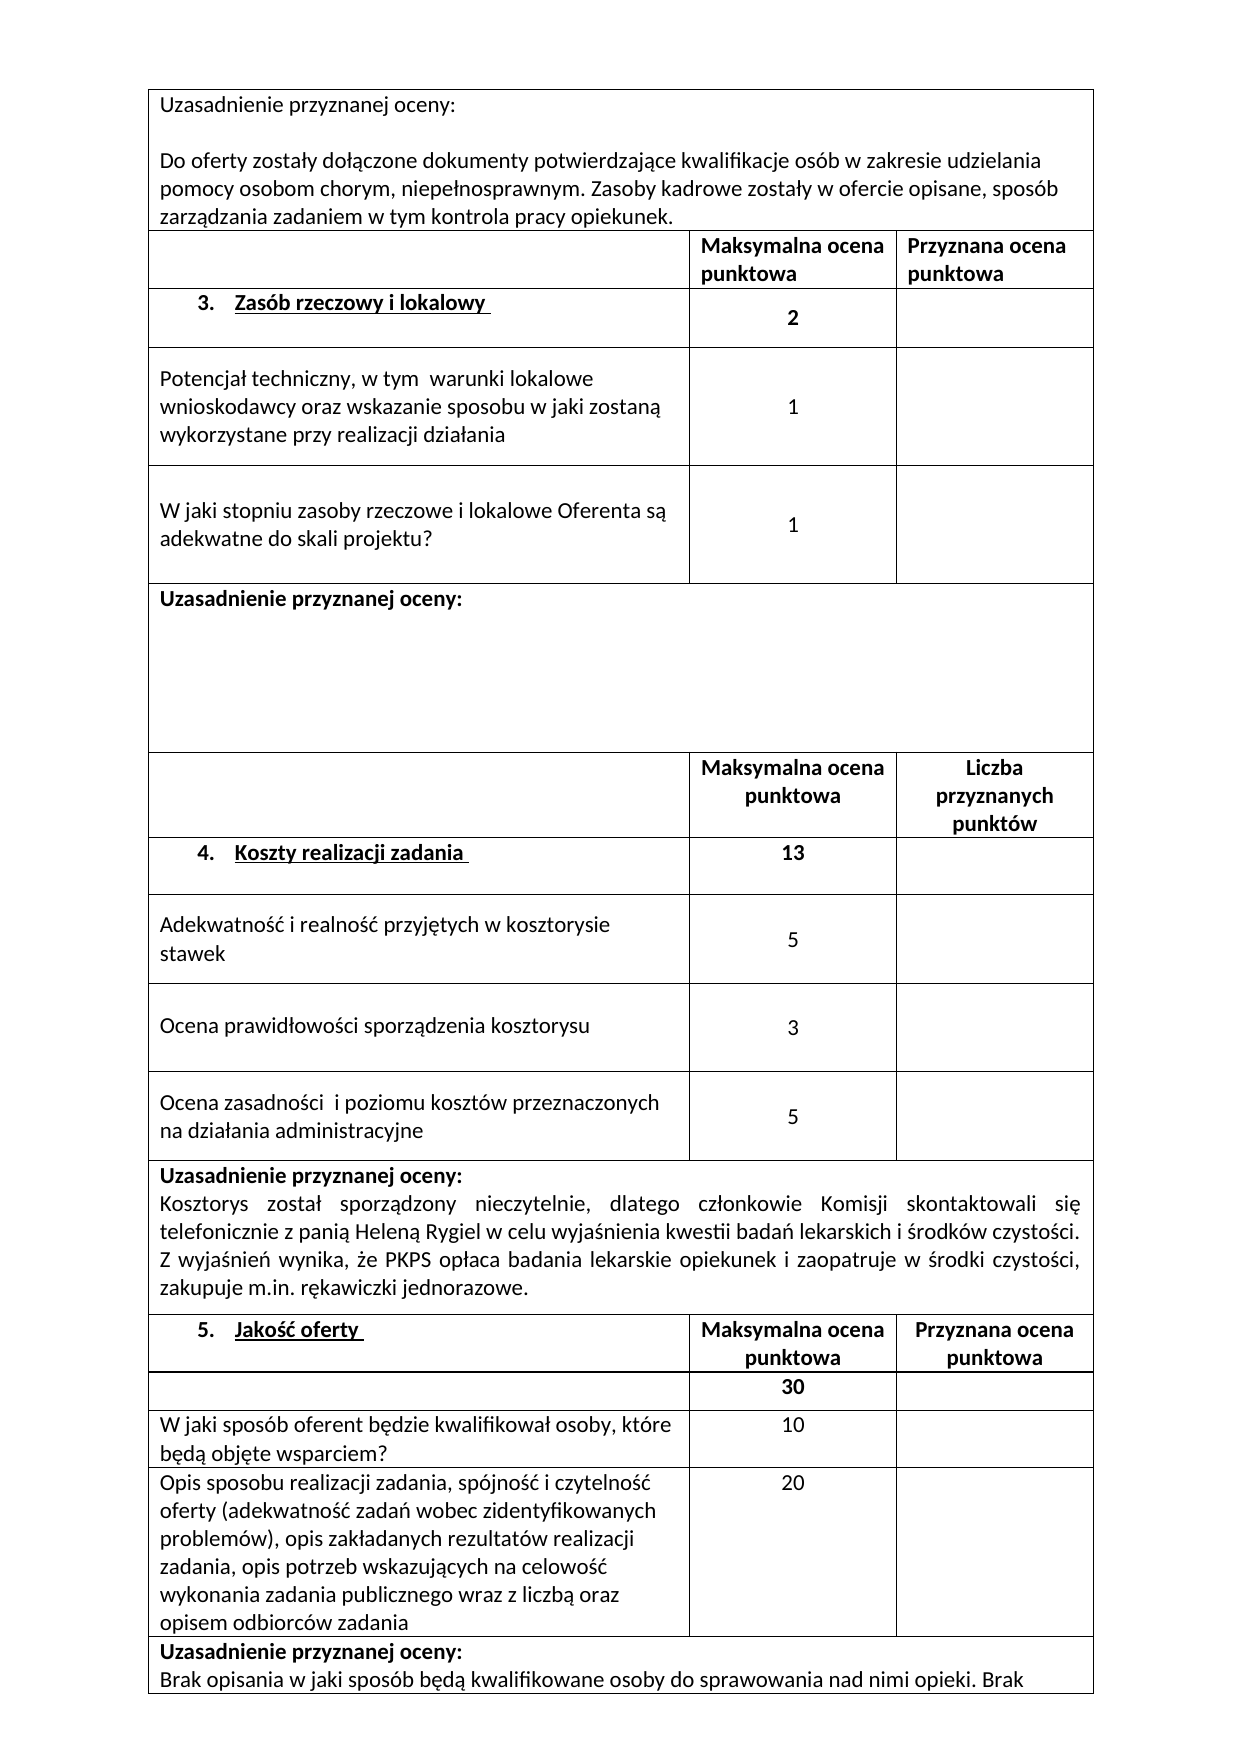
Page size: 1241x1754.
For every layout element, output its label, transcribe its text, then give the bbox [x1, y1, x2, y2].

table_cell Liczba przyznanych punktów [897, 753, 1093, 837]
table_cell Adekwatność i realność przyjętych w kosztorysie stawek [149, 895, 689, 982]
table_cell 1 [690, 348, 896, 465]
table_cell Zasób rzeczowy i lokalowy [149, 289, 689, 347]
table_cell Maksymalna ocena punktowa [690, 1315, 896, 1371]
table_cell [897, 1072, 1093, 1160]
table_cell Opis sposobu realizacji zadania, spójność i czytelność oferty (adekwatność zadań wobec zidentyfikowanych problemów), opis zakładanych rezultatów realizacji zadania, opis potrzeb wskazujących na celowość wykonania zadania publicznego wraz z liczbą oraz opisem odbiorców zadania [149, 1468, 689, 1636]
table_cell [897, 348, 1093, 465]
table_cell 30 [690, 1373, 896, 1409]
table_cell [897, 984, 1093, 1071]
table_cell [897, 1373, 1093, 1409]
table_cell 10 [690, 1411, 896, 1467]
table_cell [897, 895, 1093, 982]
table_cell [897, 466, 1093, 583]
table_cell [149, 231, 689, 287]
table_cell 5 [690, 1072, 896, 1160]
table_cell [897, 1411, 1093, 1467]
table_cell Przyznana ocena punktowa [897, 231, 1093, 287]
table_cell W jaki sposób oferent będzie kwalifikował osoby, które będą objęte wsparciem? [149, 1411, 689, 1467]
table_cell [149, 1637, 1093, 1693]
table_cell Uzasadnienie przyznanej oceny: Kosztorys został sporządzony nieczytelnie, dlatego członkowie Komisji skontaktowali się telefonicznie z panią Heleną Rygiel w celu wyjaśnienia kwestii badań lekarskich i środków czystości. Z wyjaśnień wynika, że PKPS opłaca badania lekarskie opiekunek i zaopatruje w środki czystości, zakupuje m.in. rękawiczki jednorazowe. [149, 1161, 1093, 1314]
table_cell Koszty realizacji zadania [149, 838, 689, 894]
table_cell 5 [690, 895, 896, 982]
table_cell 2 [690, 289, 896, 347]
table_cell Ocena zasadności i poziomu kosztów przeznaczonych na działania administracyjne [149, 1072, 689, 1160]
table_cell [149, 1373, 689, 1409]
table_cell 20 [690, 1468, 896, 1636]
table_cell Maksymalna ocena punktowa [690, 231, 896, 287]
table_cell [897, 1468, 1093, 1636]
table_cell Uzasadnienie przyznanej oceny: [149, 584, 1093, 752]
table_cell Maksymalna ocena punktowa [690, 753, 896, 837]
table_cell [897, 289, 1093, 347]
table_cell 1 [690, 466, 896, 583]
table_cell Jakość oferty [149, 1315, 689, 1371]
table_cell Ocena prawidłowości sporządzenia kosztorysu [149, 984, 689, 1071]
table_cell Przyznana ocena punktowa [897, 1315, 1093, 1371]
table_cell 3 [690, 984, 896, 1071]
table_cell [149, 753, 689, 837]
table_cell Potencjał techniczny, w tym warunki lokalowe wnioskodawcy oraz wskazanie sposobu w jaki zostaną wykorzystane przy realizacji działania [149, 348, 689, 465]
table_cell W jaki stopniu zasoby rzeczowe i lokalowe Oferenta są adekwatne do skali projektu? [149, 466, 689, 583]
table_cell [897, 838, 1093, 894]
table_cell 13 [690, 838, 896, 894]
table_cell Uzasadnienie przyznanej oceny: Do oferty zostały dołączone dokumenty potwierdzające kwalifikacje osób w zakresie udzielania pomocy osobom chorym, niepełnosprawnym. Zasoby kadrowe zostały w ofercie opisane, sposób zarządzania zadaniem w tym kontrola pracy opiekunek. [149, 90, 1093, 230]
